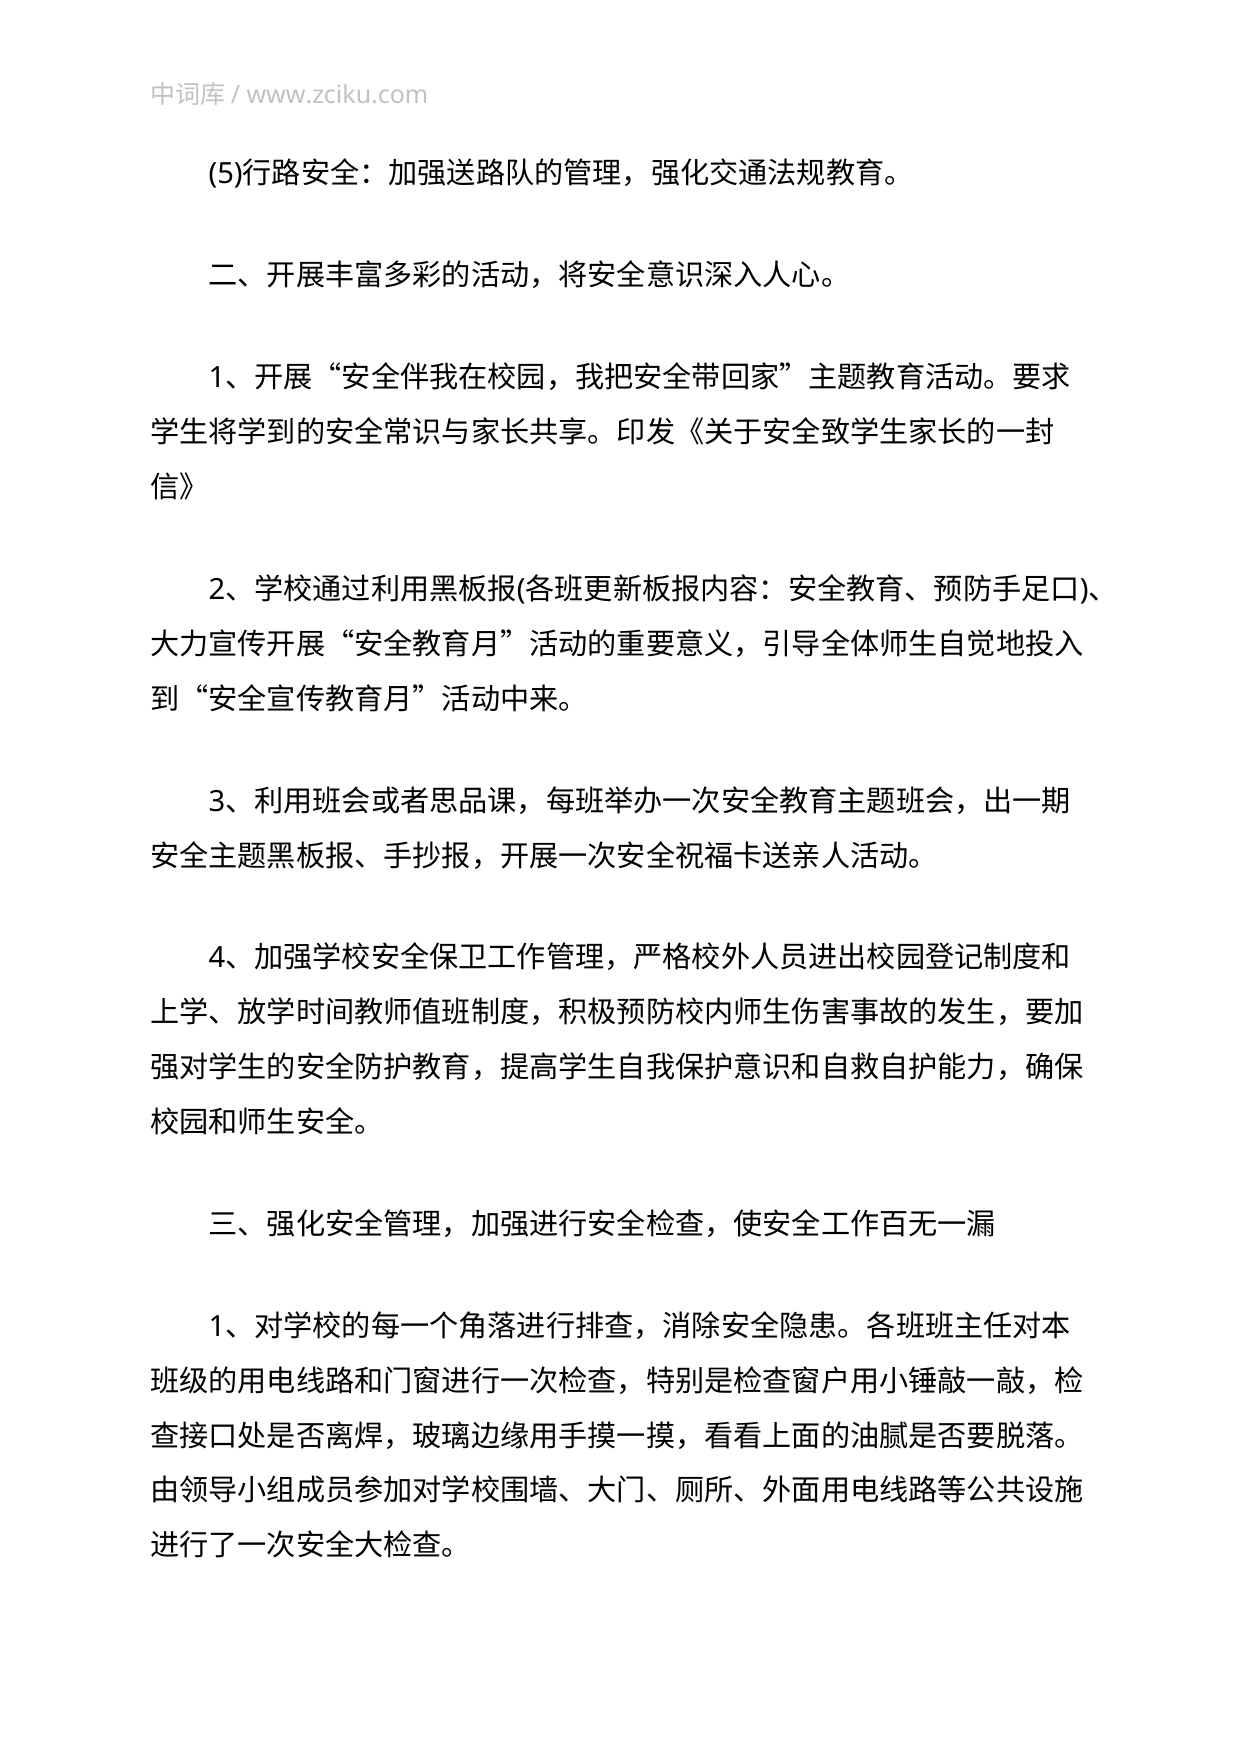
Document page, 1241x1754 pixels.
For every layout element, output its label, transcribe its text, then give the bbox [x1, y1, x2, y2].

text 1、开展“安全伴我在校园，我把安全带回家”主题教育活动。要求学生将学到的安全常识与家长共享。印发《关于安全致学生家长的一封信》 [150, 354, 1090, 506]
text 三、强化安全管理，加强进行安全检查，使安全工作百无一漏 [150, 1200, 1090, 1243]
text 二、开展丰富多彩的活动，将安全意识深入人心。 [150, 252, 1090, 294]
text 2、学校通过利用黑板报(各班更新板报内容：安全教育、预防手足口)、大力宣传开展“安全教育月”活动的重要意义，引导全体师生自觉地投入到“安全宣传教育月”活动中来。 [150, 565, 1090, 718]
text (5)行路安全：加强送路队的管理，强化交通法规教育。 [150, 150, 1090, 192]
text 1、对学校的每一个角落进行排查，消除安全隐患。各班班主任对本班级的用电线路和门窗进行一次检查，特别是检查窗户用小锤敲一敲，检查接口处是否离焊，玻璃边缘用手摸一摸，看看上面的油腻是否要脱落。由领导小组成员参加对学校围墙、大门、厕所、外面用电线路等公共设施进行了一次安全大检查。 [150, 1302, 1090, 1564]
text 3、利用班会或者思品课，每班举办一次安全教育主题班会，出一期安全主题黑板报、手抄报，开展一次安全祝福卡送亲人活动。 [150, 777, 1090, 874]
text 4、加强学校安全保卫工作管理，严格校外人员进出校园登记制度和上学、放学时间教师值班制度，积极预防校内师生伤害事故的发生，要加强对学生的安全防护教育，提高学生自我保护意识和自救自护能力，确保校园和师生安全。 [150, 934, 1090, 1141]
